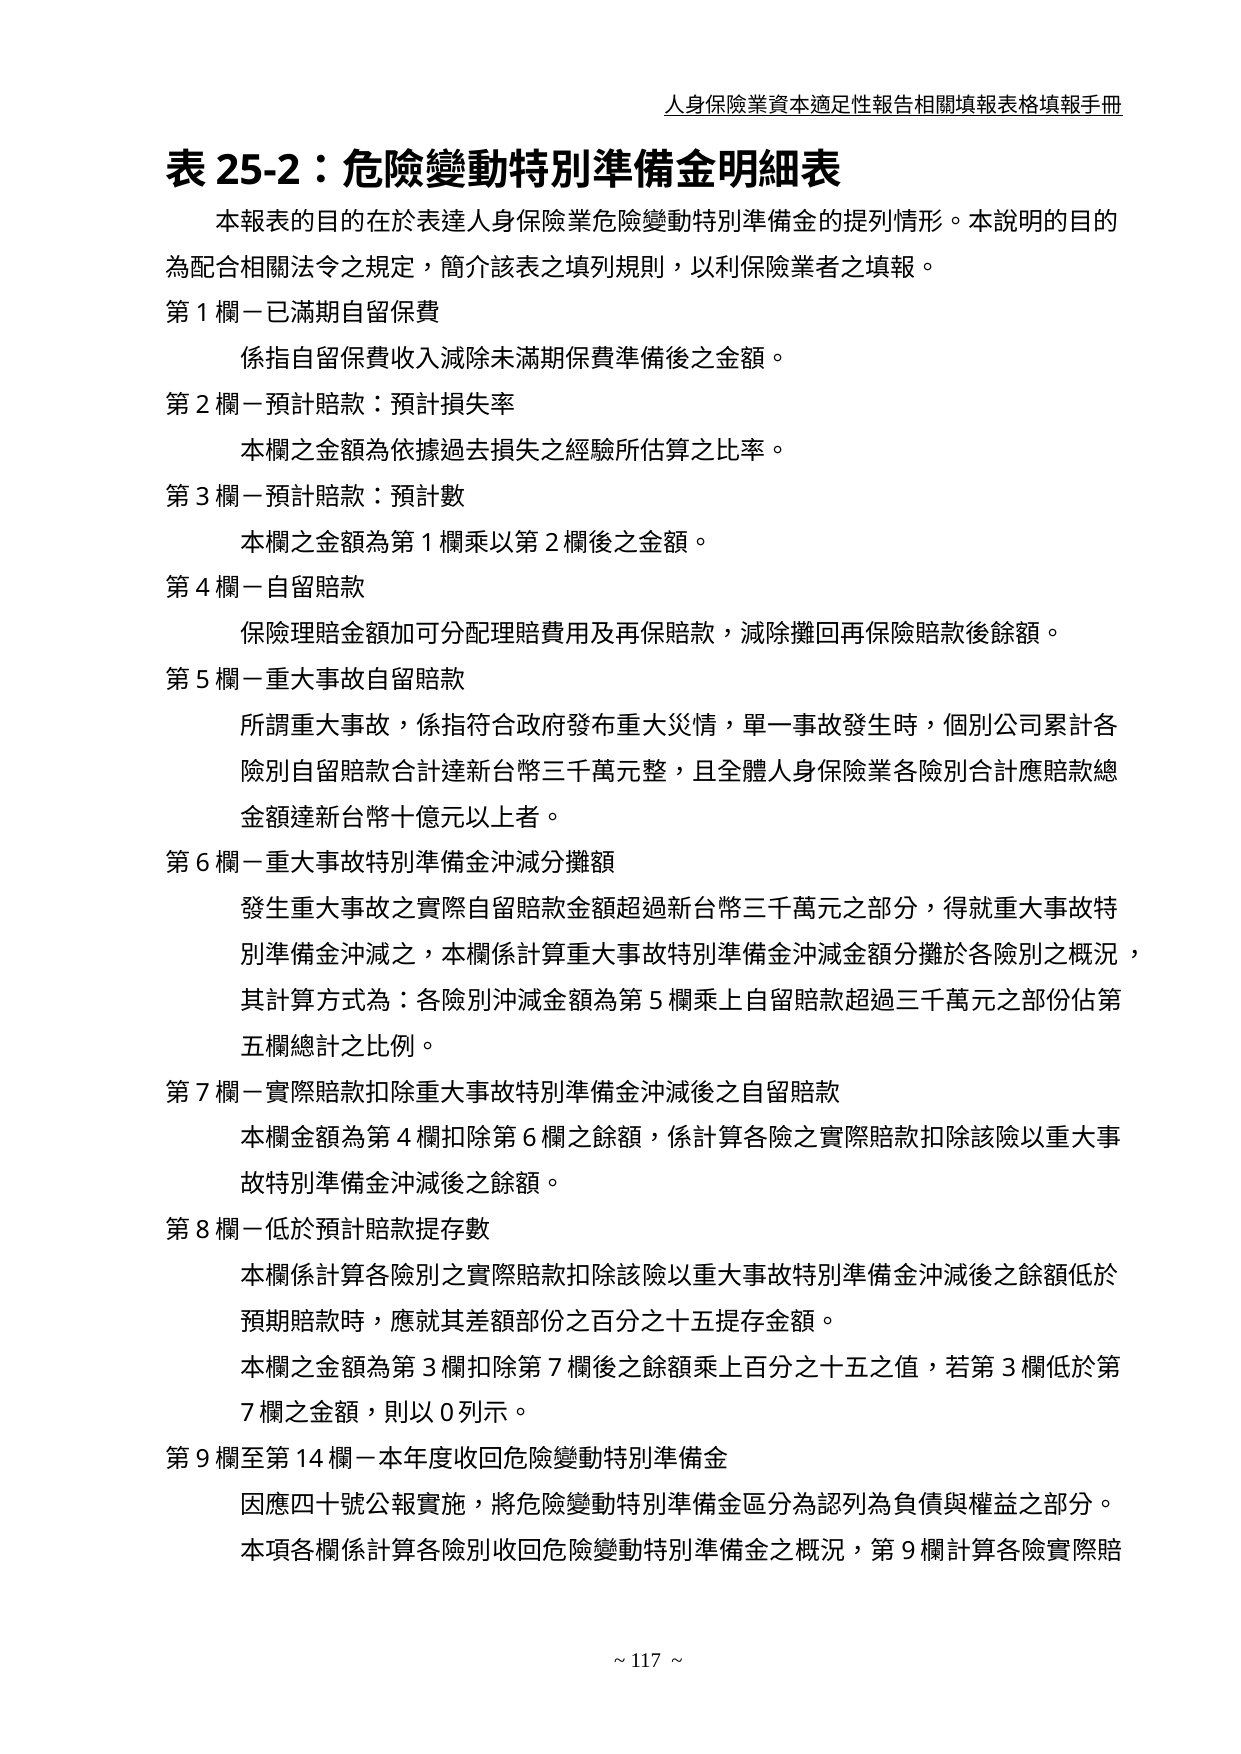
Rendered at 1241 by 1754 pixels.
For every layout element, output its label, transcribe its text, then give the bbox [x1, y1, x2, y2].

text 本欄金額為第4欄扣除第6欄之餘額，係計算各險之實際賠款扣除該險以重大事故特別準備金沖減後之餘額。 [240, 1110, 1122, 1202]
text 本欄之金額為依據過去損失之經驗所估算之比率。 [240, 423, 1122, 468]
text 本報表的目的在於表達人身保險業危險變動特別準備金的提列情形。本說明的目的為配合相關法令之規定，簡介該表之填列規則，以利保險業者之填報。 [165, 193, 1122, 285]
text 發生重大事故之實際自留賠款金額超過新台幣三千萬元之部分，得就重大事故特別準備金沖減之，本欄係計算重大事故特別準備金沖減金額分攤於各險別之概況，其計算方式為：各險別沖減金額為第5欄乘上自留賠款超過三千萬元之部份佔第五欄總計之比例。 [240, 881, 1122, 1064]
text 第7欄－實際賠款扣除重大事故特別準備金沖減後之自留賠款 [165, 1064, 1122, 1110]
text 第6欄－重大事故特別準備金沖減分攤額 [165, 835, 1122, 881]
text 本欄之金額為第1欄乘以第2欄後之金額。 [240, 514, 1122, 560]
text 第9欄至第14欄－本年度收回危險變動特別準備金 [165, 1431, 1122, 1477]
text 第8欄－低於預計賠款提存數 [165, 1202, 1122, 1248]
text 保險理賠金額加可分配理賠費用及再保賠款，減除攤回再保險賠款後餘額。 [240, 606, 1122, 652]
text 本欄係計算各險別之實際賠款扣除該險以重大事故特別準備金沖減後之餘額低於預期賠款時，應就其差額部份之百分之十五提存金額。 [240, 1248, 1122, 1339]
subtitle 表25-2：危險變動特別準備金明細表 [165, 148, 1122, 193]
text 第4欄－自留賠款 [165, 560, 1122, 606]
text 本欄之金額為第3欄扣除第7欄後之餘額乘上百分之十五之值，若第3欄低於第7欄之金額，則以0列示。 [240, 1339, 1122, 1431]
text 所謂重大事故，係指符合政府發布重大災情，單一事故發生時，個別公司累計各險別自留賠款合計達新台幣三千萬元整，且全體人身保險業各險別合計應賠款總金額達新台幣十億元以上者。 [240, 698, 1122, 835]
text 第2欄－預計賠款：預計損失率 [165, 377, 1122, 423]
text 第5欄－重大事故自留賠款 [165, 652, 1122, 698]
text 第3欄－預計賠款：預計數 [165, 468, 1122, 514]
text 第1欄－已滿期自留保費 [165, 285, 1122, 331]
text 係指自留保費收入減除未滿期保費準備後之金額。 [240, 331, 1122, 377]
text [240, 1477, 1122, 1568]
